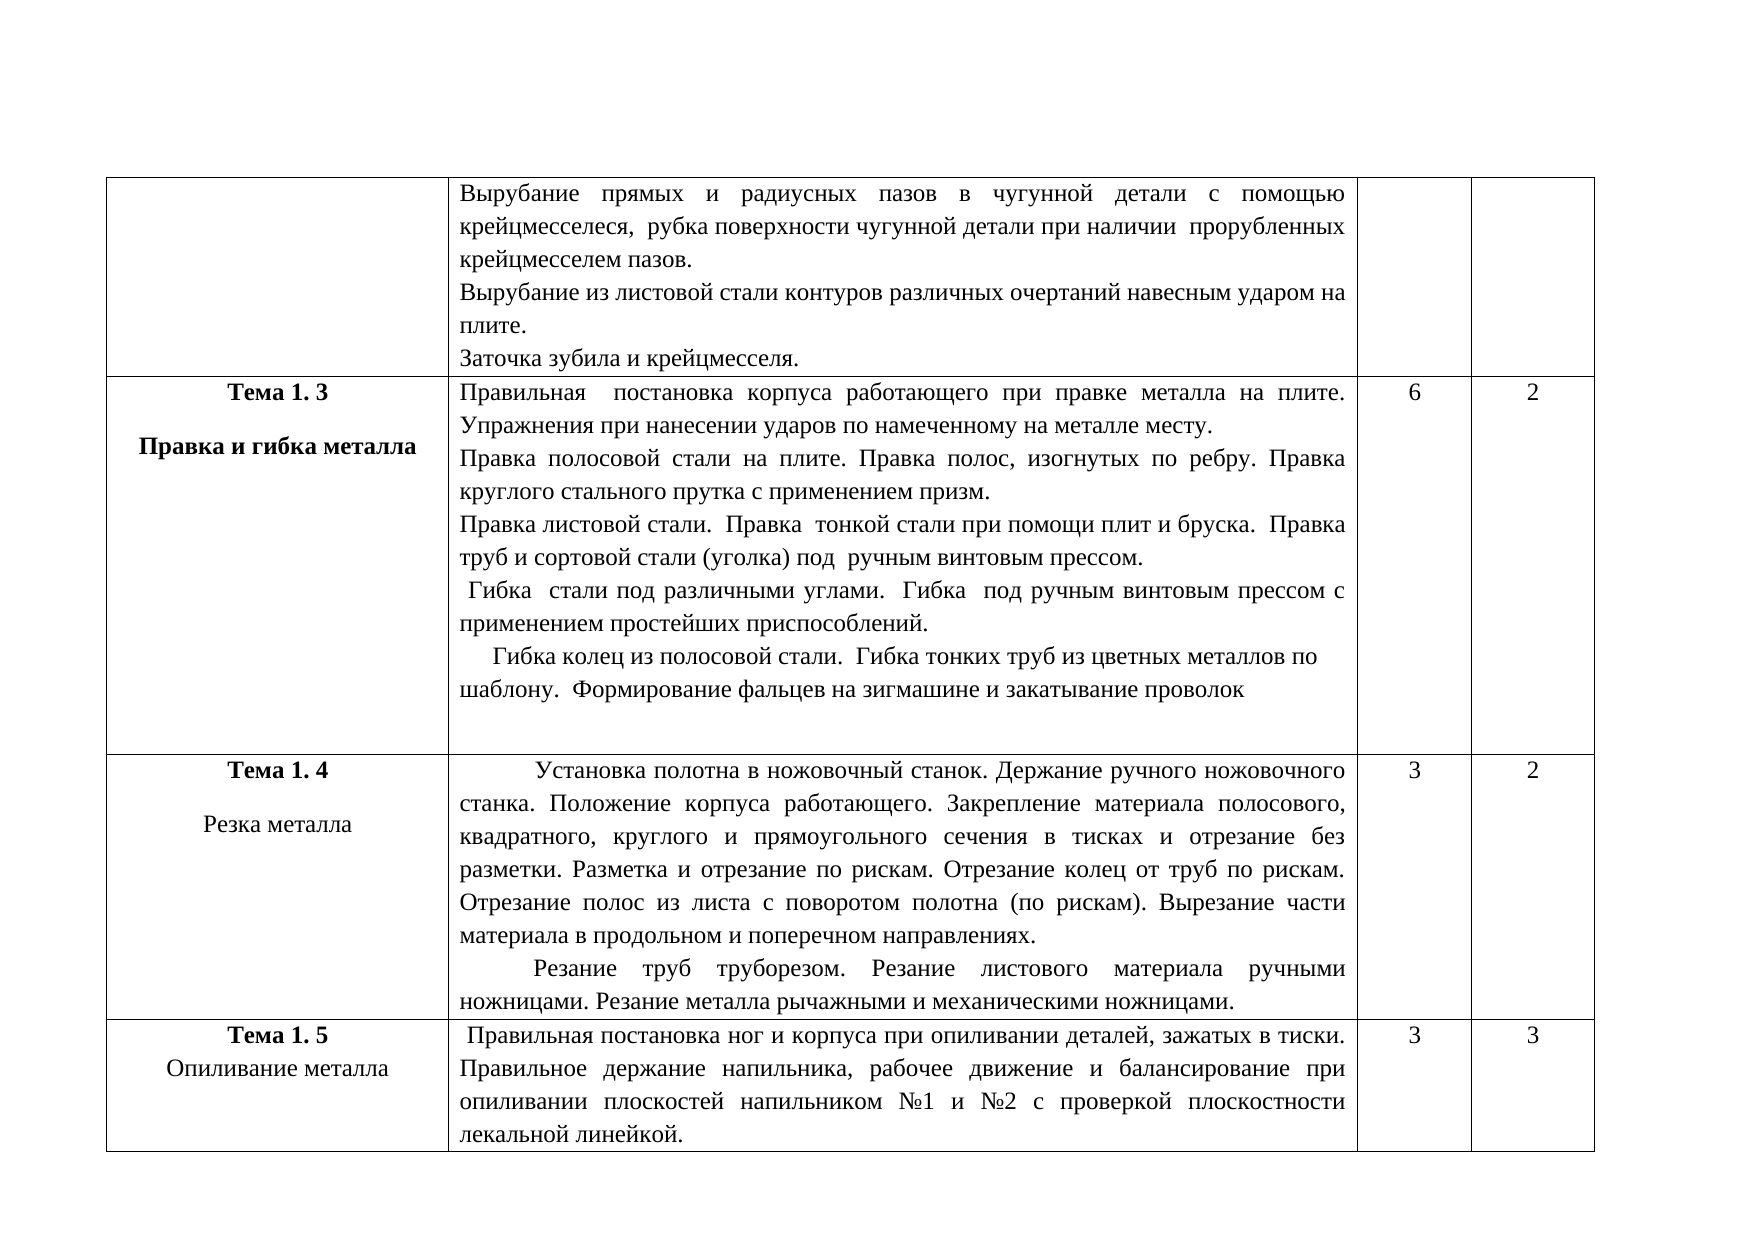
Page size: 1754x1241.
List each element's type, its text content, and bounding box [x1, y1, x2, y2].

table_cell 3 [1358, 178, 1471, 376]
table_cell 3 [1358, 1020, 1471, 1151]
table_cell Правильная постановка корпуса работающего при правке металла на плите. Упражнения при нанесении ударов по намеченному на металле месту. Правка полосовой стали на плите. Правка полос, изогнутых по ребру. Правка круглого стального прутка с применением призм. Правка листовой стали. Правка тонкой стали при помощи плит и бруска. Правка труб и сортовой стали (уголка) под ручным винтовым прессом. Гибка стали под различными углами. Гибка под ручным винтовым прессом с применением простейших приспособлений. Гибка колец из полосовой стали. Гибка тонких труб из цветных металлов по шаблону. Формирование фальцев на зигмашине и закатывание проволок [449, 377, 1357, 754]
table_cell 6 [1358, 377, 1471, 754]
table_cell 3 [1358, 755, 1471, 1019]
table_cell Тема 1. 3 Правка и гибка металла [107, 377, 448, 754]
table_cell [107, 178, 448, 376]
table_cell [449, 178, 1357, 376]
table_cell 2 [1472, 377, 1594, 754]
table_cell Установка полотна в ножовочный станок. Держание ручного ножовочного станка. Положение корпуса работающего. Закрепление материала полосового, квадратного, круглого и прямоугольного сечения в тисках и отрезание без разметки. Разметка и отрезание по рискам. Отрезание колец от труб по рискам. Отрезание полос из листа с поворотом полотна (по рискам). Вырезание части материала в продольном и поперечном направлениях. Резание труб труборезом. Резание листового материала ручными ножницами. Резание металла рычажными и механическими ножницами. [449, 755, 1357, 1019]
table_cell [107, 1020, 448, 1151]
table_cell Тема 1. 4 Резка металла [107, 755, 448, 1019]
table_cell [449, 1020, 1357, 1151]
table_cell 3 [1472, 1020, 1594, 1151]
table_cell 2 [1472, 755, 1594, 1019]
table_cell 2 [1472, 178, 1594, 376]
